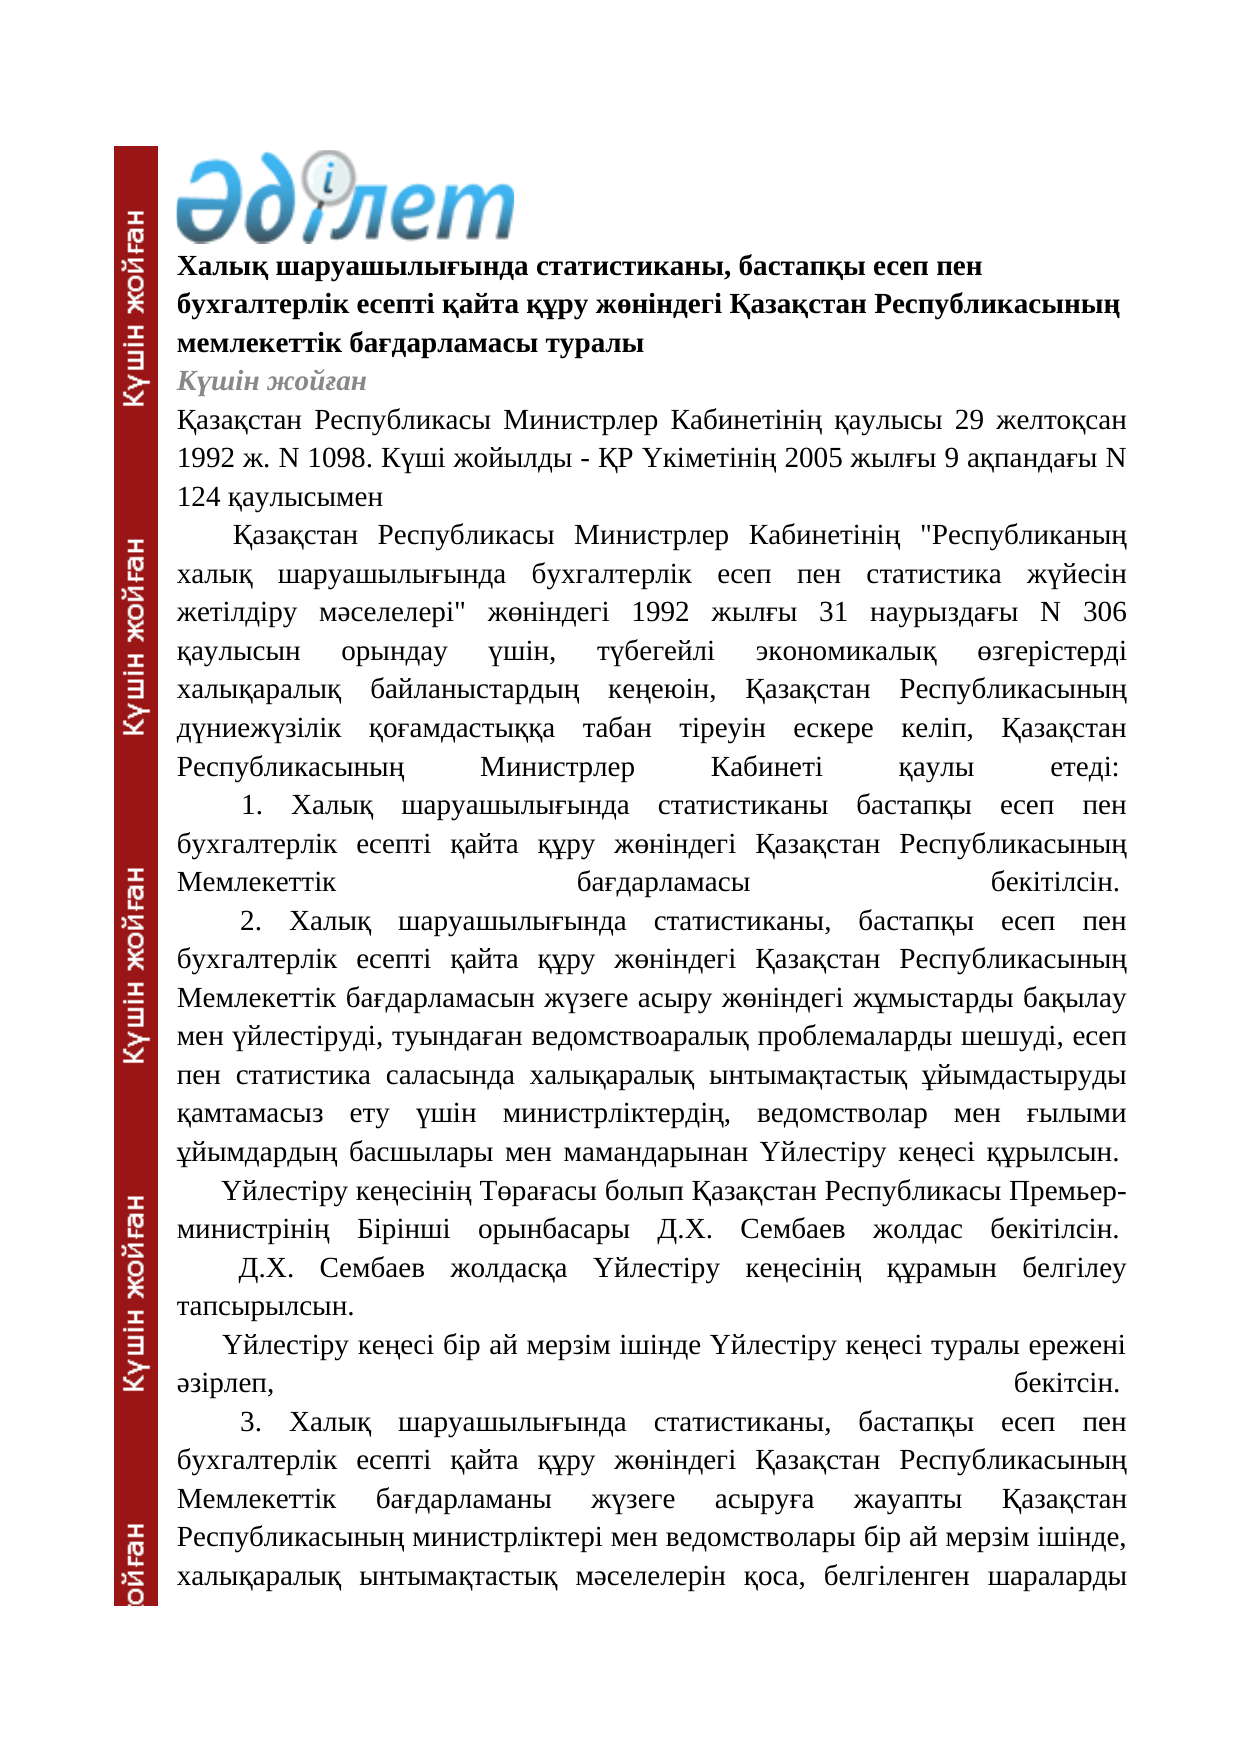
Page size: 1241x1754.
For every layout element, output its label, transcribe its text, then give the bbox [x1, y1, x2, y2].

picture [114, 146, 158, 248]
picture [114, 358, 158, 363]
picture [114, 512, 158, 517]
picture [114, 397, 158, 402]
picture [114, 1592, 158, 1606]
text Күшін жойған [112, 363, 1128, 397]
text Халық шаруашылығында статистиканы, бастапқы есеп пен бухгалтерлiк есептi қайта құру жөнiндегi Қазақстан Республикасының мемлекеттiк бағдарламасы туралы [112, 248, 1128, 358]
text Қазақстан Республикасы Министрлер Кабинетiнiң қаулысы 29 желтоқсан 1992 ж. N 1098. Күші жойылды - ҚР Үкіметінің 2005 жылғы 9 ақпандағы N 124 қаулысымен [112, 402, 1128, 512]
picture [176, 150, 515, 244]
